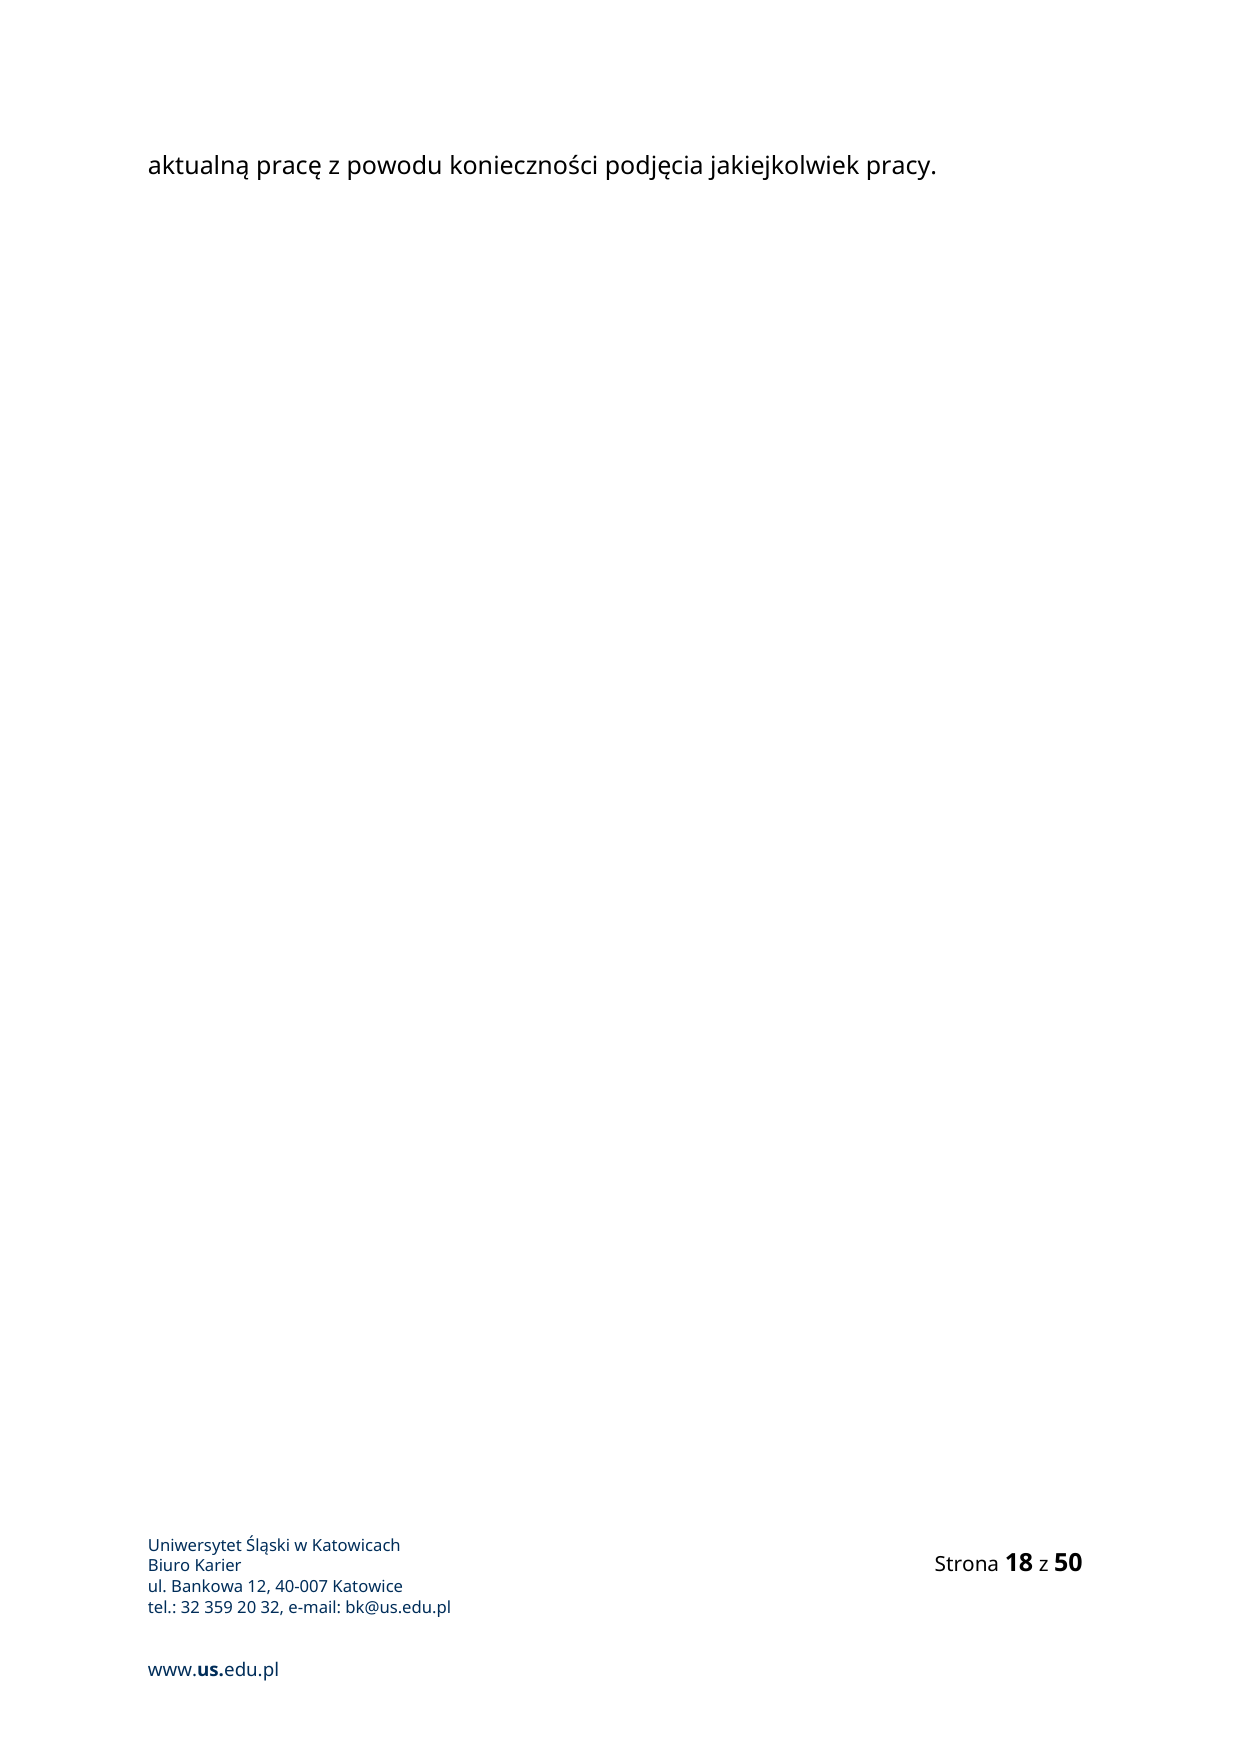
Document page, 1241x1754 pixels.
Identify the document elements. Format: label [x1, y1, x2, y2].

text [148, 148, 1093, 182]
